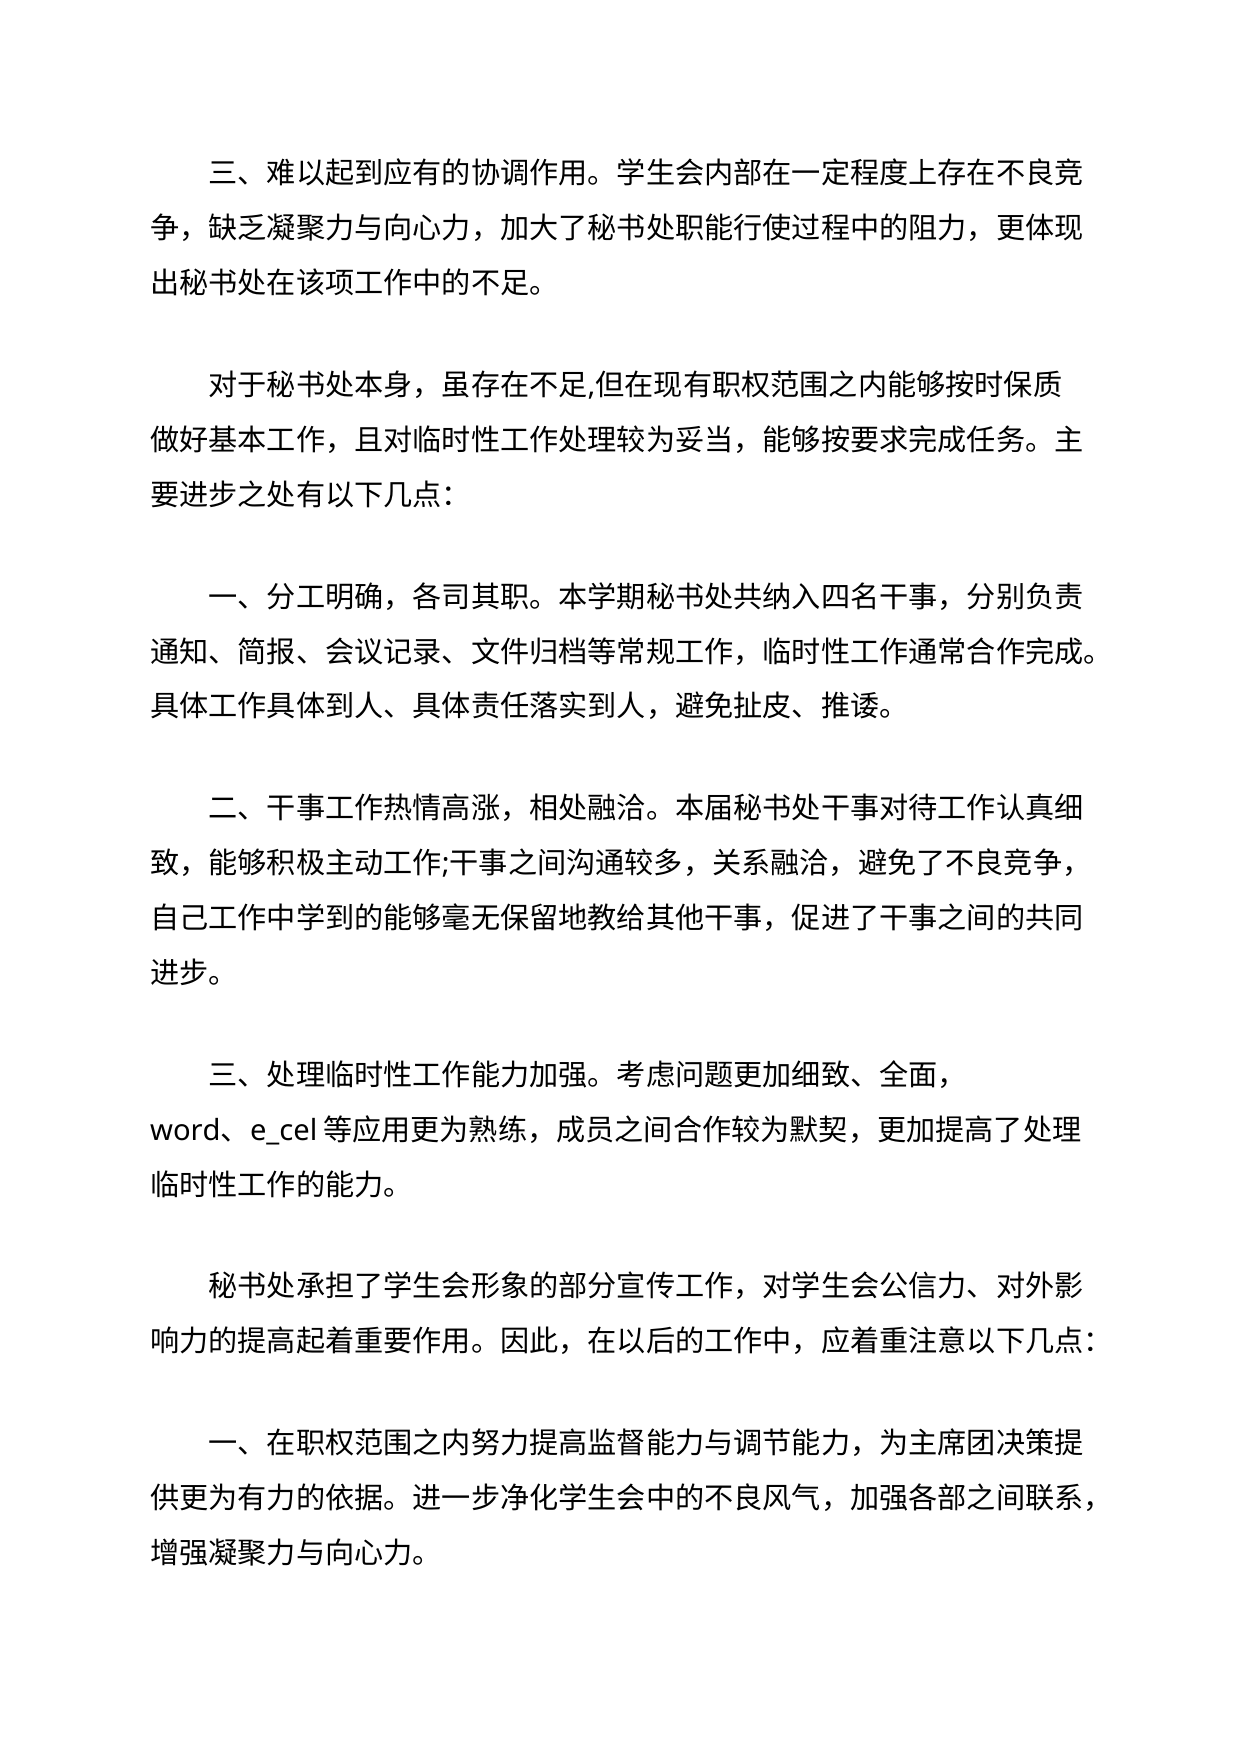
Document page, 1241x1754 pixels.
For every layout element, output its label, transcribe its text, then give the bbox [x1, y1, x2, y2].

text 秘书处承担了学生会形象的部分宣传工作，对学生会公信力、对外影响力的提高起着重要作用。因此，在以后的工作中，应着重注意以下几点： [150, 1263, 1090, 1360]
text 一、分工明确，各司其职。本学期秘书处共纳入四名干事，分别负责通知、简报、会议记录、文件归档等常规工作，临时性工作通常合作完成。具体工作具体到人、具体责任落实到人，避免扯皮、推诿。 [150, 573, 1090, 725]
text 三、难以起到应有的协调作用。学生会内部在一定程度上存在不良竞争，缺乏凝聚力与向心力，加大了秘书处职能行使过程中的阻力，更体现出秘书处在该项工作中的不足。 [150, 150, 1090, 302]
text 三、处理临时性工作能力加强。考虑问题更加细致、全面，word、e_cel等应用更为熟练，成员之间合作较为默契，更加提高了处理临时性工作的能力。 [150, 1051, 1090, 1203]
text 对于秘书处本身，虽存在不足,但在现有职权范围之内能够按时保质做好基本工作，且对临时性工作处理较为妥当，能够按要求完成任务。主要进步之处有以下几点： [150, 362, 1090, 514]
text 二、干事工作热情高涨，相处融洽。本届秘书处干事对待工作认真细致，能够积极主动工作;干事之间沟通较多，关系融洽，避免了不良竞争，自己工作中学到的能够毫无保留地教给其他干事，促进了干事之间的共同进步。 [150, 785, 1090, 992]
text 一、在职权范围之内努力提高监督能力与调节能力，为主席团决策提供更为有力的依据。进一步净化学生会中的不良风气，加强各部之间联系，增强凝聚力与向心力。 [150, 1420, 1090, 1572]
